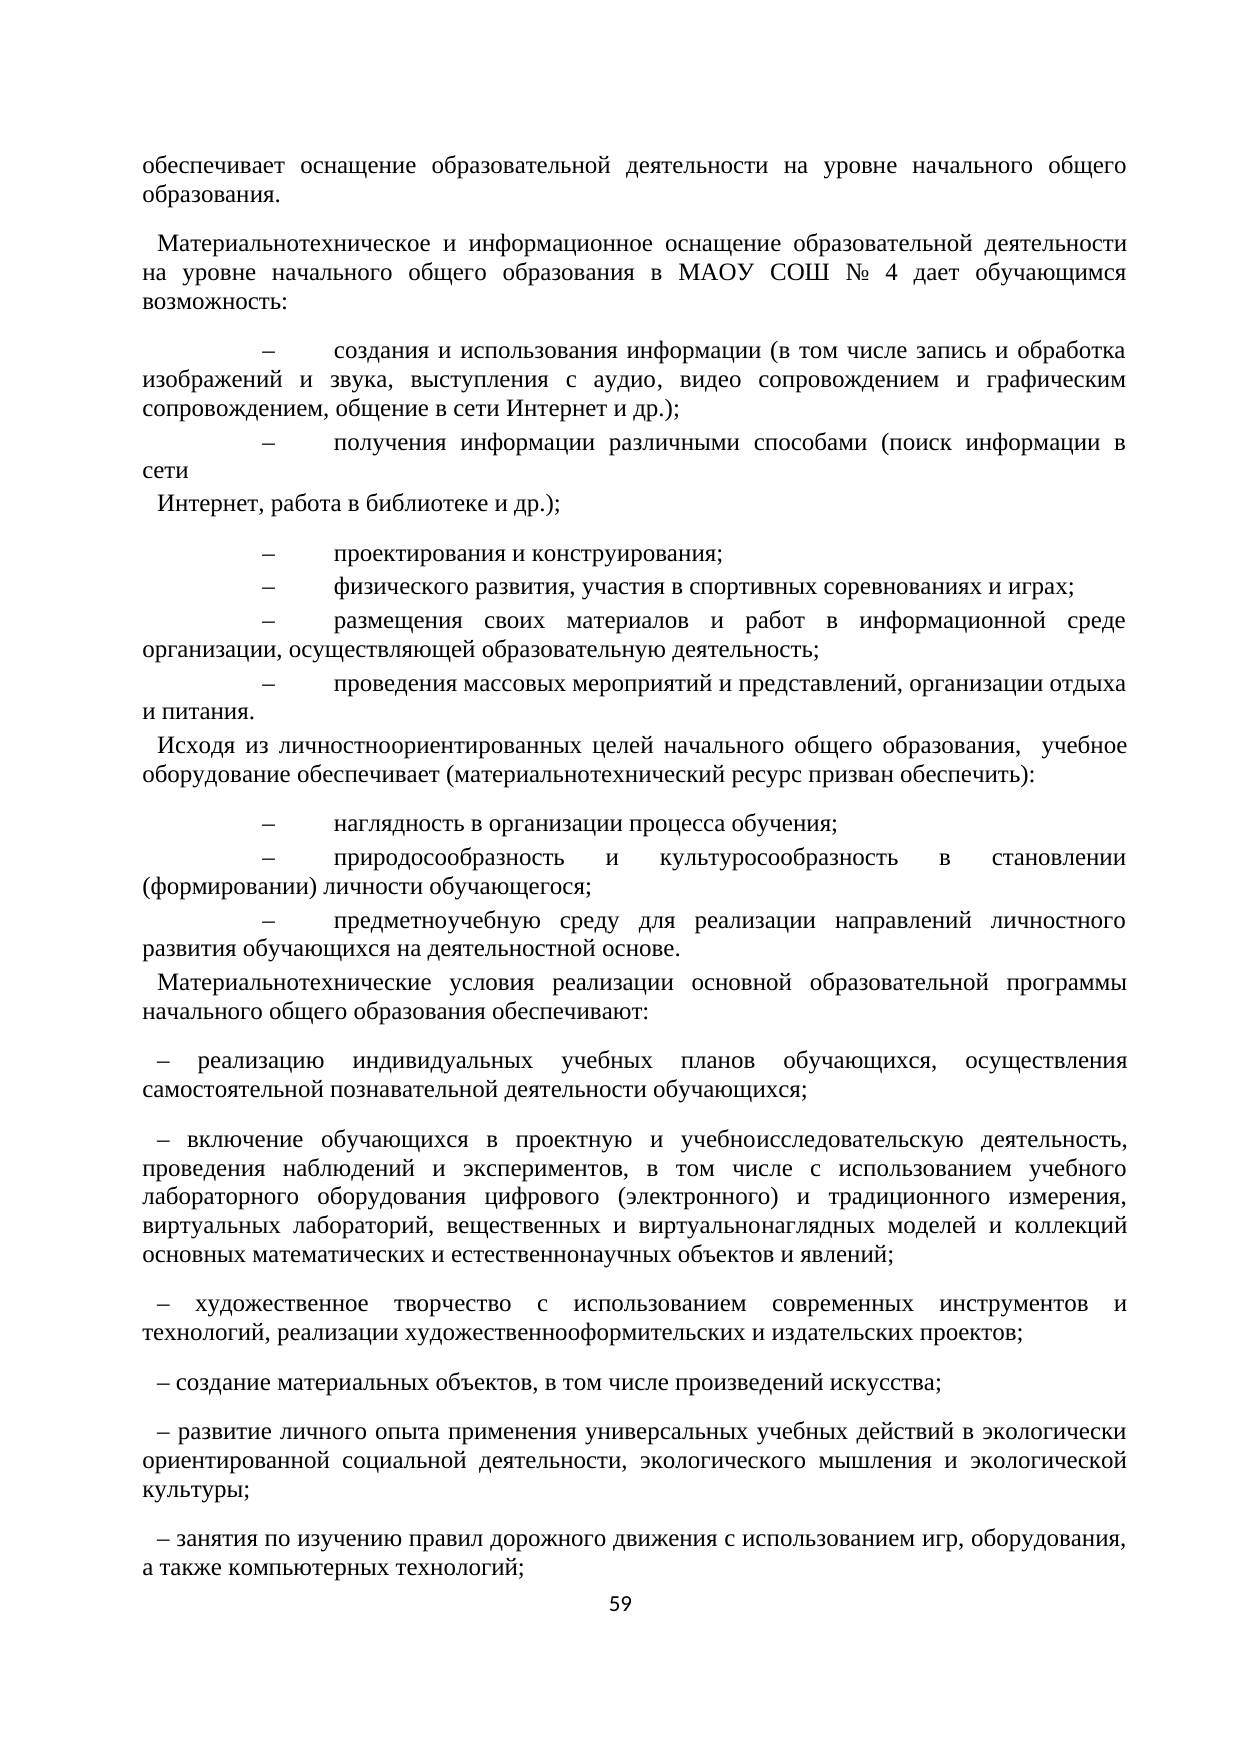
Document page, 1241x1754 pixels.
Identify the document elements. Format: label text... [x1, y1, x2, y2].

text ‒ реализацию индивидуальных учебных планов обучающихся, осуществления самостоятельной познавательной деятельности обучающихся; [142, 1046, 1128, 1103]
text ‒ развитие личного опыта применения универсальных учебных действий в экологически ориентированной социальной деятельности, экологического мышления и экологической культуры; [142, 1416, 1128, 1503]
list физического развития, участия в спортивных соревнованиях и играх; [142, 571, 1127, 600]
list размещения своих материалов и работ в информационной среде организации, осуществляющей образовательную деятельность; [142, 605, 1127, 663]
text ‒ включение обучающихся в проектную и учебно­исследовательскую деятельность, проведения наблюдений и экспериментов, в том числе с использованием учебного лабораторного оборудования цифрового (электронного) и традиционного измерения, виртуальных лабораторий, вещественных и виртуально­наглядных моделей и коллекций основных математических и естественнонаучных объектов и явлений; [142, 1124, 1128, 1268]
text ‒ художественное творчество с использованием современных инструментов и технологий, реализации художественно­оформительских и издательских проектов; [142, 1288, 1128, 1346]
text Материально­технические условия реализации основной образовательной программы начального общего образования обеспечивают: [142, 967, 1128, 1025]
text ‒ занятия по изучению правил дорожного движения с использованием игр, оборудования, а также компьютерных технологий; [142, 1523, 1128, 1581]
text Материально­техническое и информационное оснащение образовательной деятельности на уровне начального общего образования в МАОУ СОШ № 4 дает обучающимся возможность: [142, 228, 1128, 314]
list получения информации различными способами (поиск информации в сети [142, 427, 1127, 484]
list предметно­учебную среду для реализации направлений личностного развития обучающихся на деятельностной основе. [142, 905, 1127, 962]
list проектирования и конструирования; [142, 538, 1127, 566]
text Исходя из личностно­ориентированных целей начального общего образования, учебное оборудование обеспечивает (материально­технический ресурс призван обеспечить): [142, 730, 1128, 788]
list природосообразность и культуросообразность в становлении (формировании) личности обучающегося; [142, 842, 1127, 900]
text ‒ создание материальных объектов, в том числе произведений искусства; [142, 1367, 1128, 1396]
list проведения массовых мероприятий и представлений, организации отдыха и питания. [142, 668, 1127, 725]
list наглядность в организации процесса обучения; [142, 808, 1127, 837]
text Интернет, работа в библиотеке и др.); [142, 488, 1128, 517]
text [142, 150, 1128, 207]
list создания и использования информации (в том числе запись и обработка изображений и звука, выступления с аудио­, видео сопровождением и графическим сопровождением, общение в сети Интернет и др.); [142, 335, 1127, 422]
